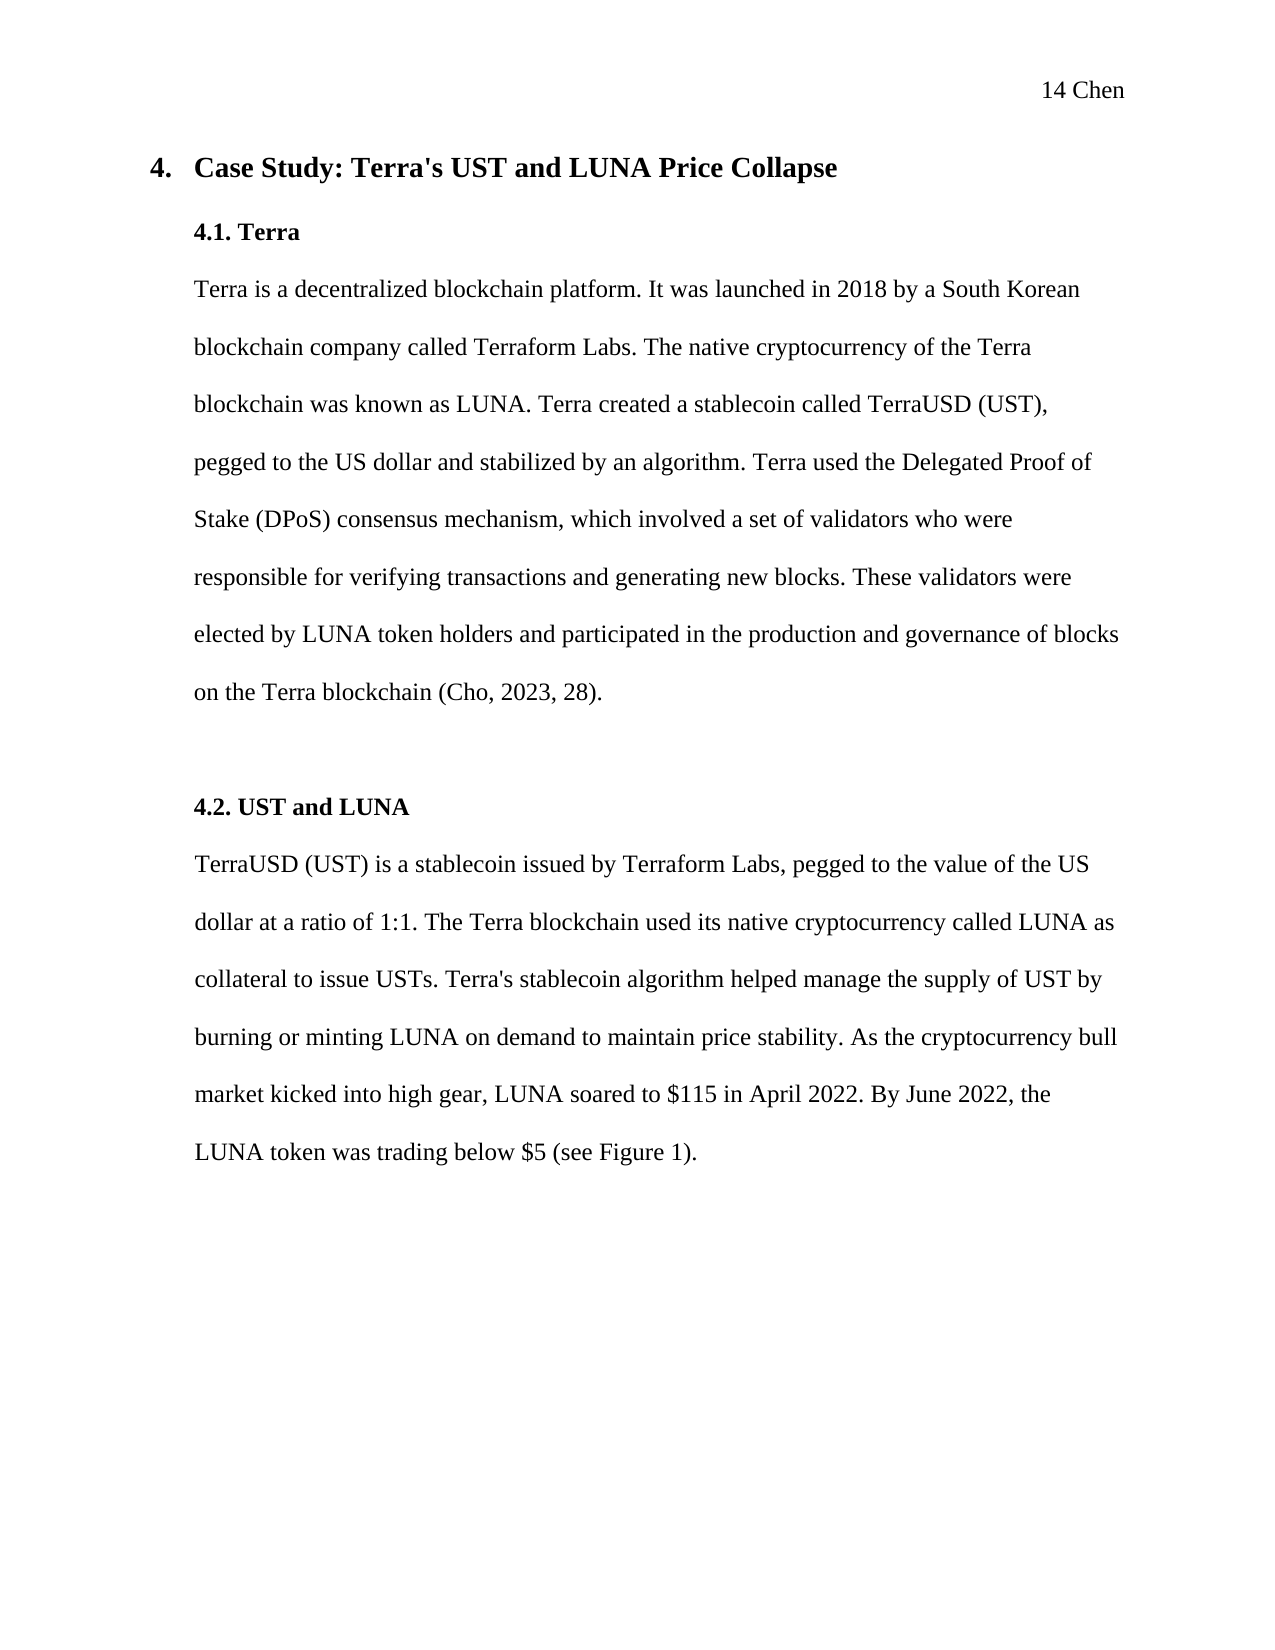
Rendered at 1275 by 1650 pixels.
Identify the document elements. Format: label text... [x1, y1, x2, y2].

list UST and LUNA [194, 792, 1125, 821]
list Case Study: Terra's UST and LUNA Price Collapse [150, 150, 1125, 183]
text Terra is a decentralized blockchain platform. It was launched in 2018 by a South Korean blockchain company called Terraform Labs. The native cryptocurrency of the Terra blockchain was known as LUNA. Terra created a stablecoin called TerraUSD (UST), pegged to the US dollar and stabilized by an algorithm. Terra used the Delegated Proof of Stake (DPoS) consensus mechanism, which involved a set of validators who were responsible for verifying transactions and generating new blocks. These validators were elected by LUNA token holders and participated in the production and governance of blocks on the Terra blockchain (Cho, 2023, 28). [194, 274, 1125, 706]
list TerraUSD (UST) is a stablecoin issued by Terraform Labs, pegged to the value of the US dollar at a ratio of 1:1. The Terra blockchain used its native cryptocurrency called LUNA as collateral to issue USTs. Terra's stablecoin algorithm helped manage the supply of UST by burning or minting LUNA on demand to maintain price stability. As the cryptocurrency bull market kicked into high gear, LUNA soared to $115 in April 2022. By June 2022, the LUNA token was trading below $5 (see Figure 1). [194, 849, 1125, 1166]
list Terra [194, 217, 1125, 246]
